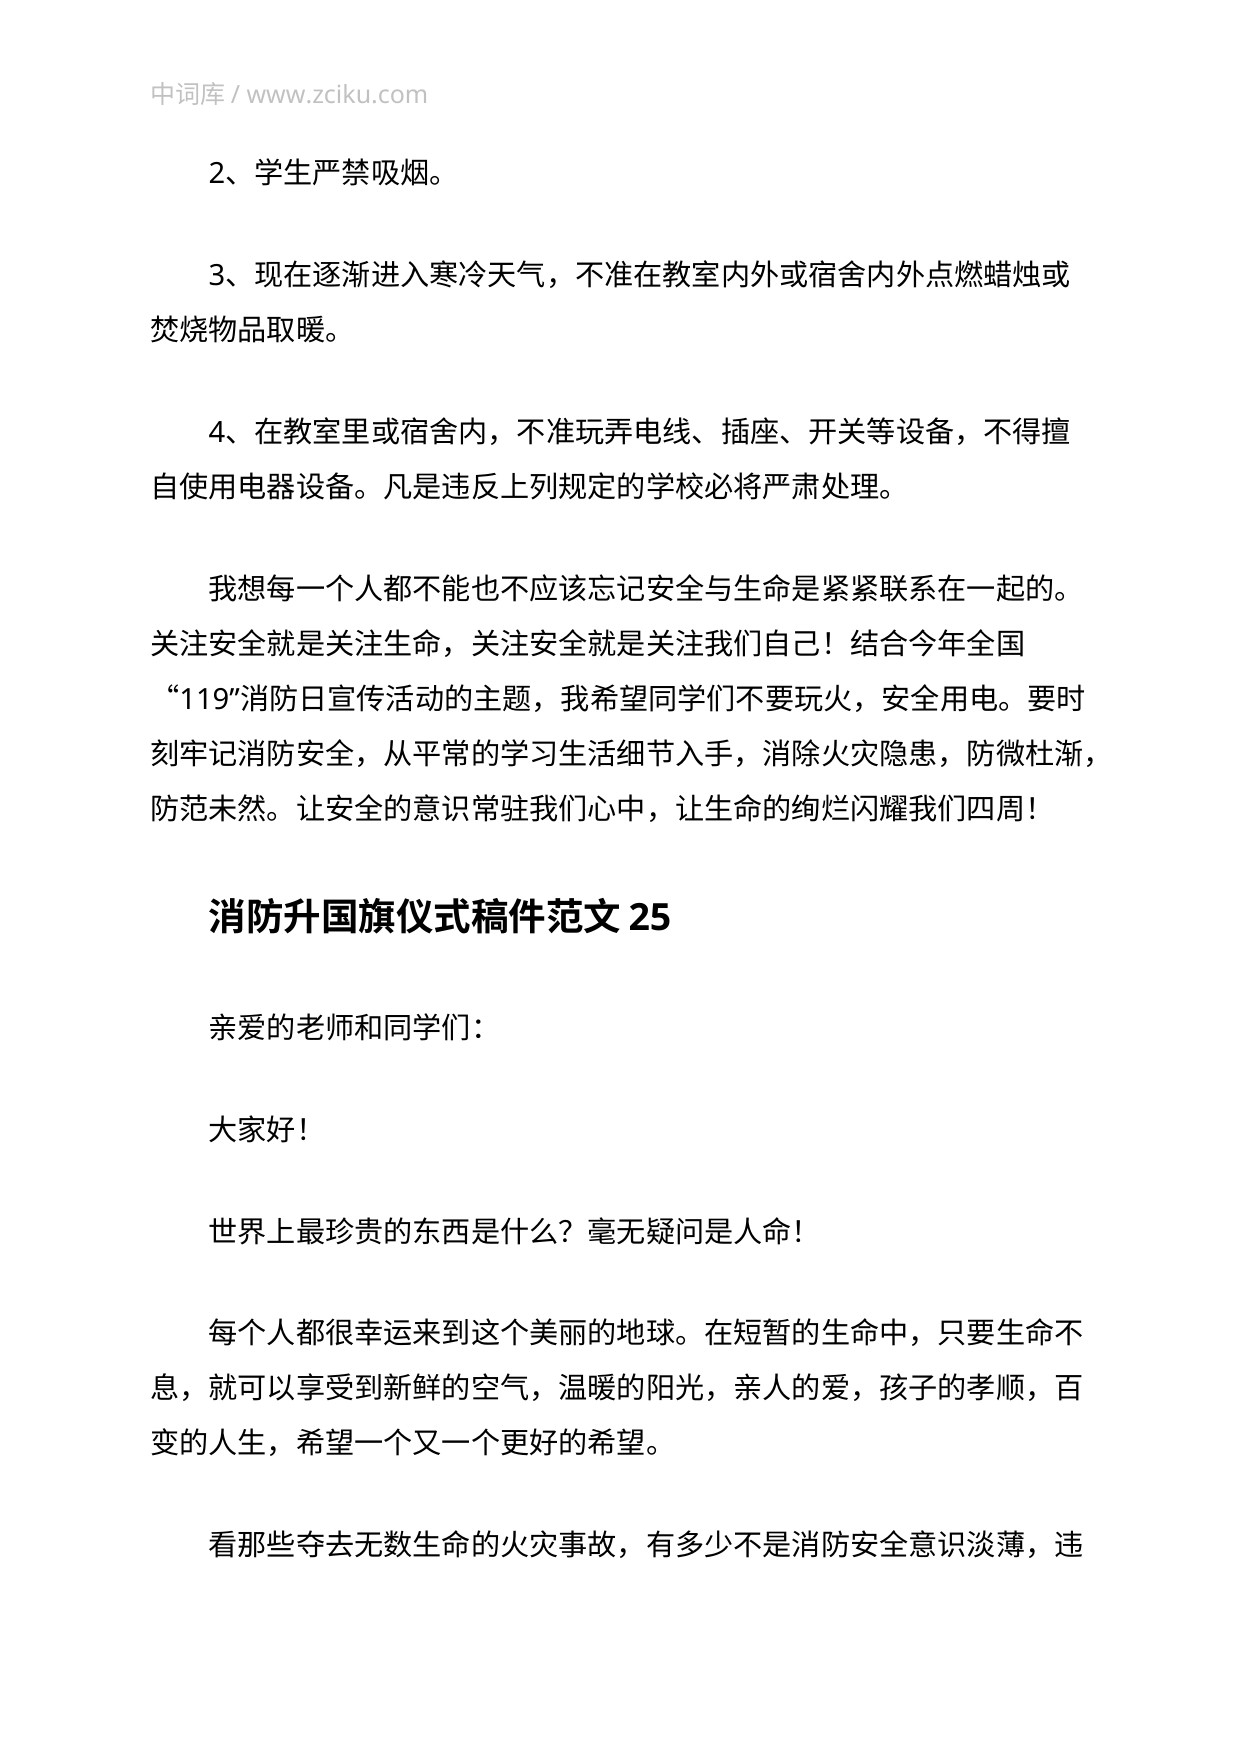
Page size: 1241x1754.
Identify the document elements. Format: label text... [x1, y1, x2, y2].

text 我想每一个人都不能也不应该忘记安全与生命是紧紧联系在一起的。关注安全就是关注生命，关注安全就是关注我们自己！结合今年全国“119”消防日宣传活动的主题，我希望同学们不要玩火，安全用电。要时刻牢记消防安全，从平常的学习生活细节入手，消除火灾隐患，防微杜渐，防范未然。让安全的意识常驻我们心中，让生命的绚烂闪耀我们四周！ [150, 566, 1090, 827]
text 每个人都很幸运来到这个美丽的地球。在短暂的生命中，只要生命不息，就可以享受到新鲜的空气，温暖的阳光，亲人的爱，孩子的孝顺，百变的人生，希望一个又一个更好的希望。 [150, 1310, 1090, 1462]
text 4、在教室里或宿舍内，不准玩弄电线、插座、开关等设备，不得擅自使用电器设备。凡是违反上列规定的学校必将严肃处理。 [150, 409, 1090, 506]
text 亲爱的老师和同学们： [150, 1004, 1090, 1047]
text 大家好！ [150, 1106, 1090, 1149]
text 2、学生严禁吸烟。 [150, 150, 1090, 192]
text 3、现在逐渐进入寒冷天气，不准在教室内外或宿舍内外点燃蜡烛或焚烧物品取暖。 [150, 252, 1090, 349]
text 消防升国旗仪式稿件范文25 [150, 887, 1090, 941]
text 世界上最珍贵的东西是什么？毫无疑问是人命！ [150, 1208, 1090, 1250]
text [150, 1521, 1090, 1564]
